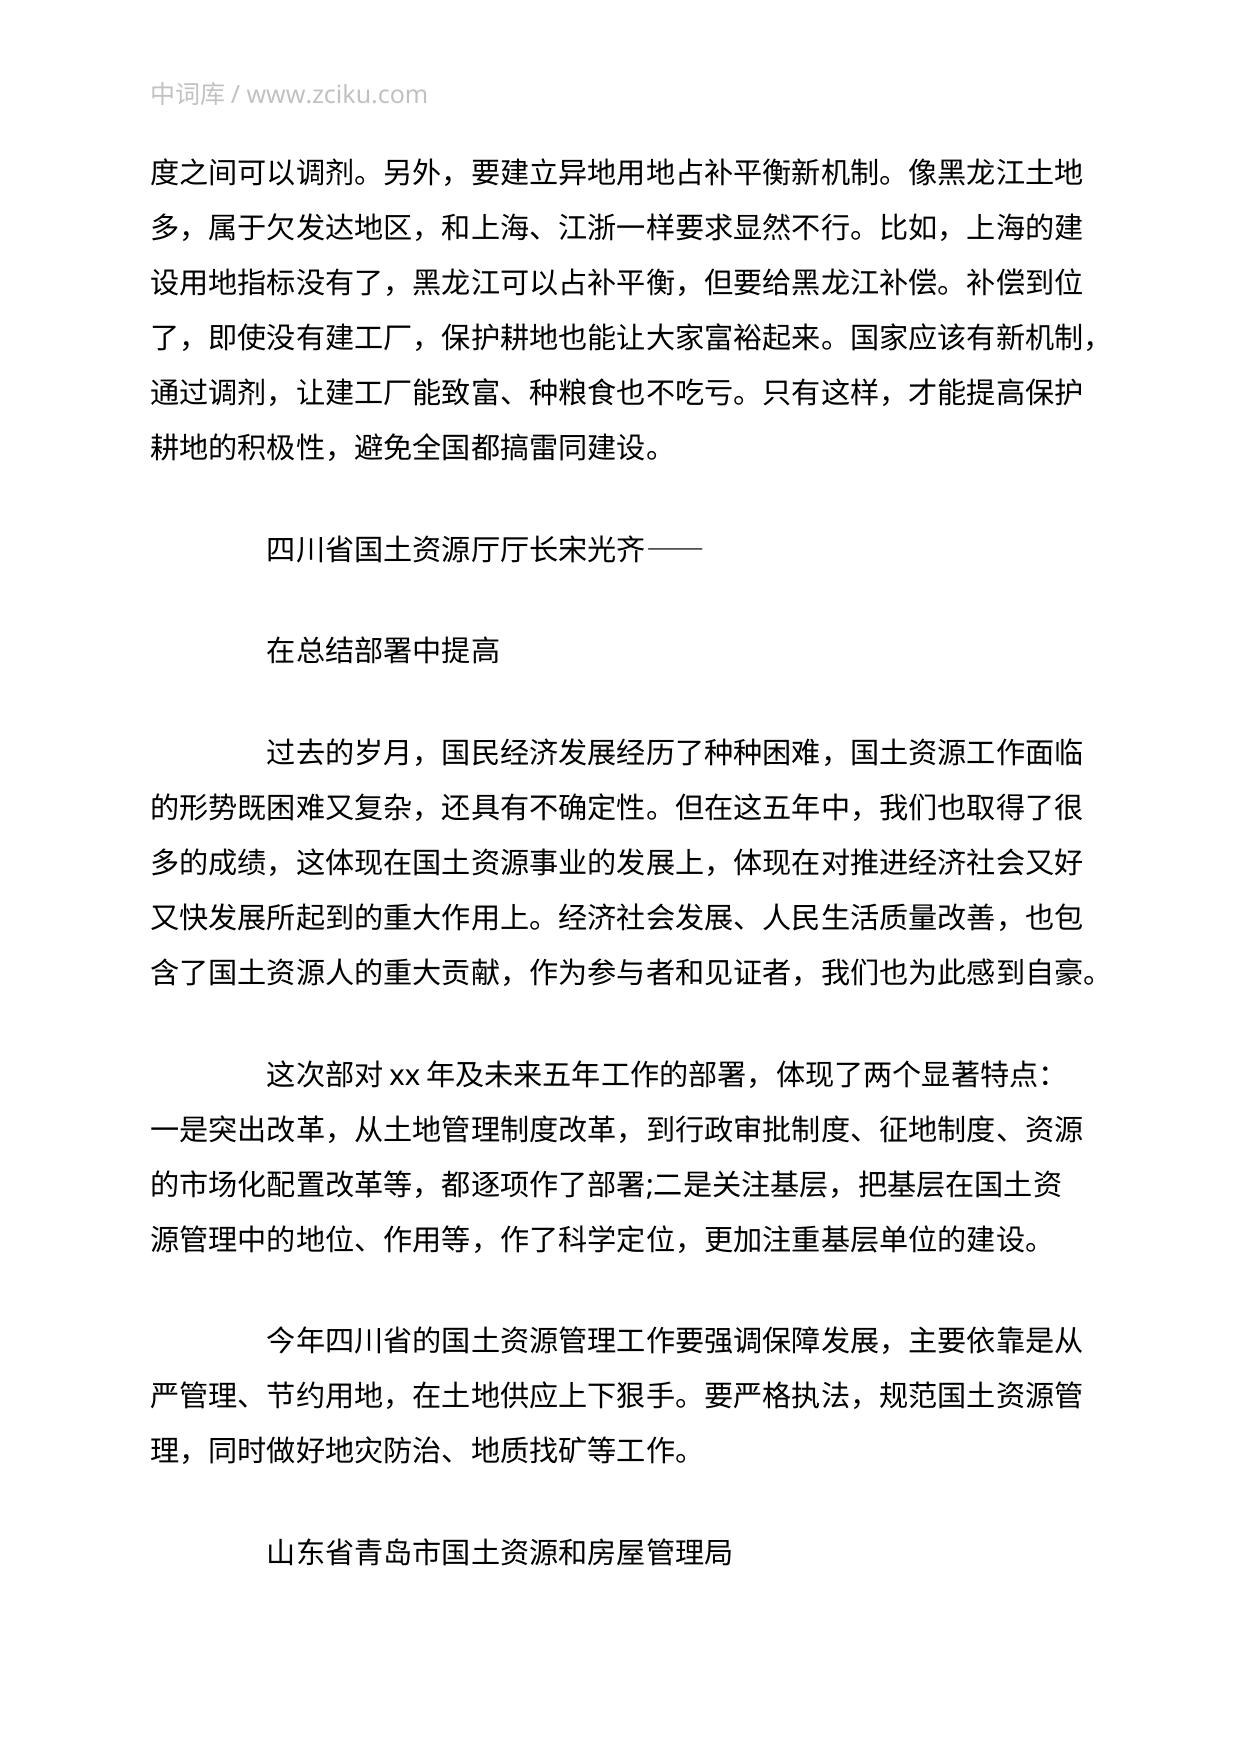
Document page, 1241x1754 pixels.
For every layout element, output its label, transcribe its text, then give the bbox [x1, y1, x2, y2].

text 这次部对xx年及未来五年工作的部署，体现了两个显著特点：一是突出改革，从土地管理制度改革，到行政审批制度、征地制度、资源的市场化配置改革等，都逐项作了部署;二是关注基层，把基层在国土资源管理中的地位、作用等，作了科学定位，更加注重基层单位的建设。 [150, 1051, 1090, 1258]
text 过去的岁月，国民经济发展经历了种种困难，国土资源工作面临的形势既困难又复杂，还具有不确定性。但在这五年中，我们也取得了很多的成绩，这体现在国土资源事业的发展上，体现在对推进经济社会又好又快发展所起到的重大作用上。经济社会发展、人民生活质量改善，也包含了国土资源人的重大贡献，作为参与者和见证者，我们也为此感到自豪。 [150, 730, 1090, 992]
text 四川省国土资源厅厅长宋光齐—— [150, 526, 1090, 568]
text 今年四川省的国土资源管理工作要强调保障发展，主要依靠是从严管理、节约用地，在土地供应上下狠手。要严格执法，规范国土资源管理，同时做好地灾防治、地质找矿等工作。 [150, 1318, 1090, 1470]
text 在总结部署中提高 [150, 628, 1090, 670]
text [150, 150, 1090, 467]
text 山东省青岛市国土资源和房屋管理局 [150, 1529, 1090, 1572]
